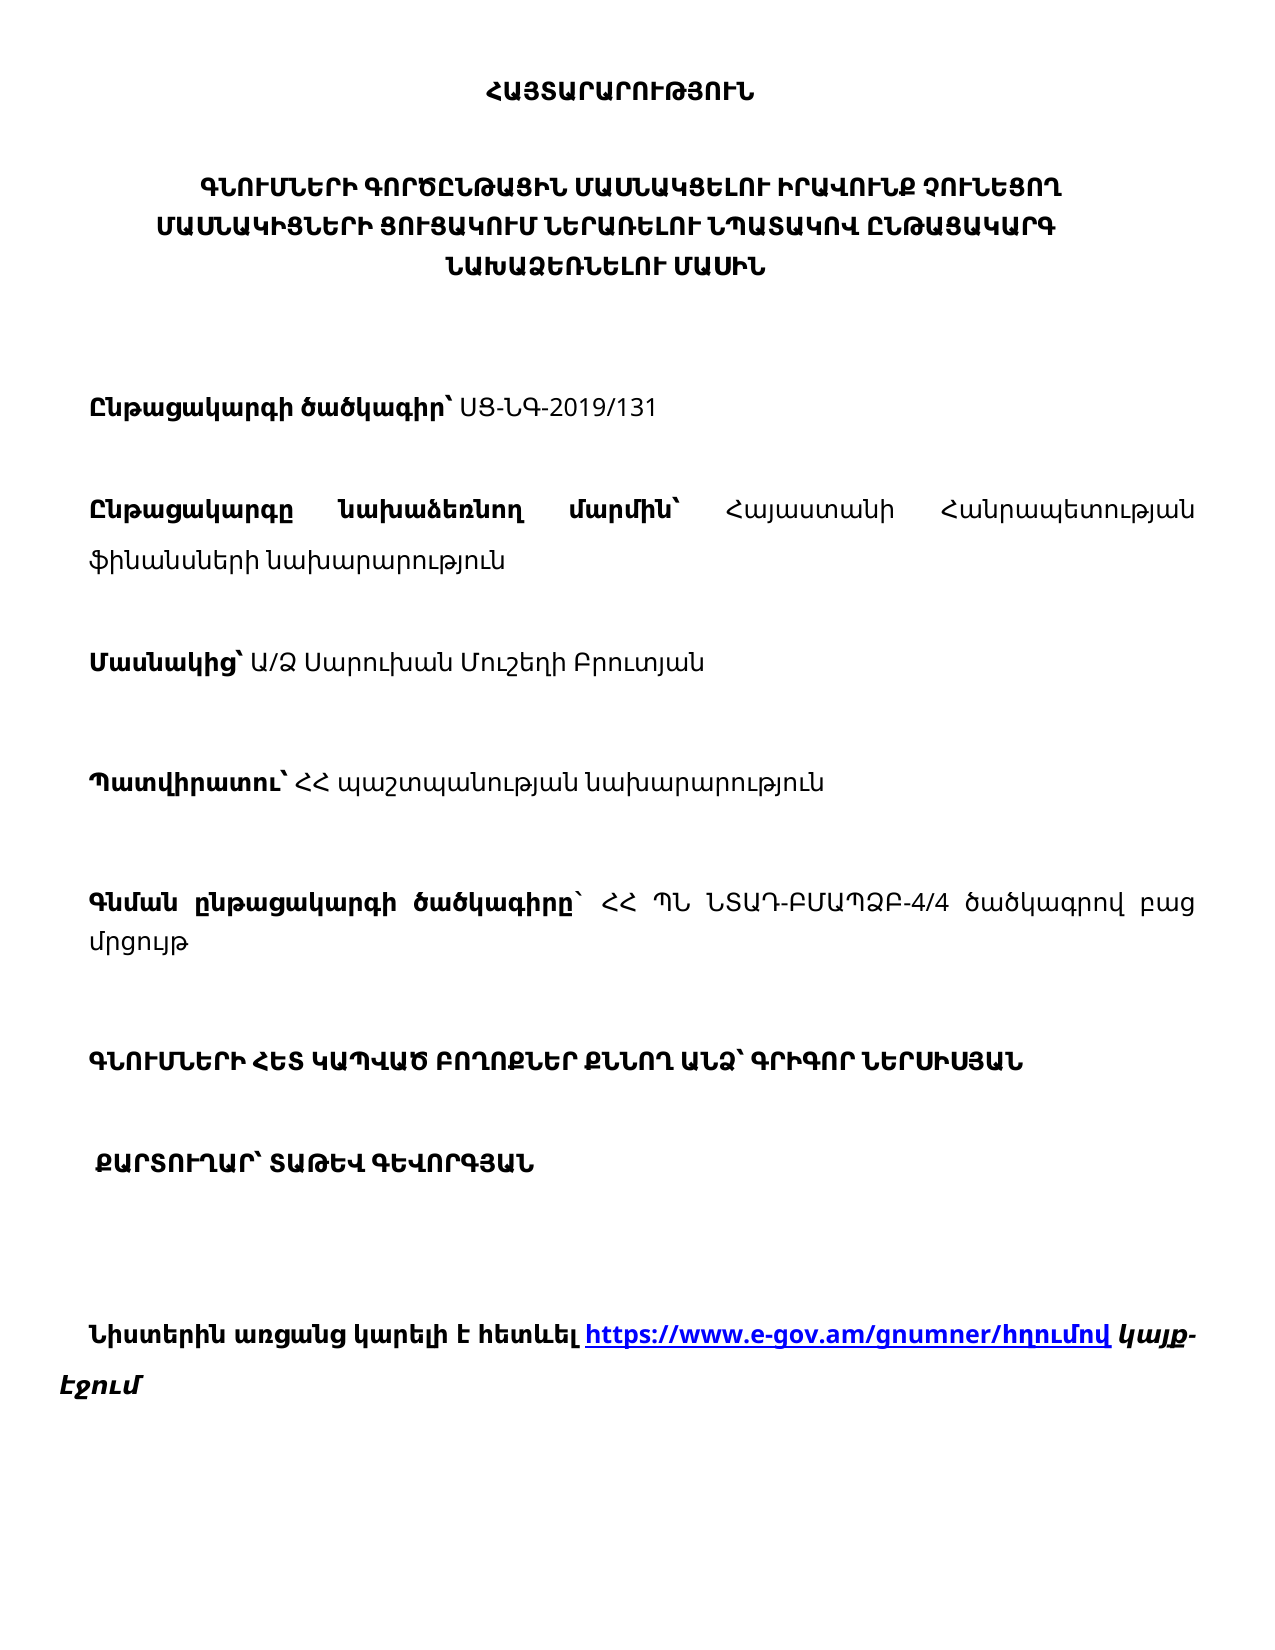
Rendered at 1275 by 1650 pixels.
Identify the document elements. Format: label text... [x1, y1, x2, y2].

text ՀԱՅՏԱՐԱՐՈՒԹՅՈՒՆ [59, 74, 1152, 108]
text Մասնակից՝ Ա/Ձ Սարուխան Մուշեղի Բրուտյան [89, 644, 1196, 679]
text Պատվիրատու՝ ՀՀ պաշտպանության նախարարություն [89, 764, 1196, 799]
text ՔԱՐՏՈՒՂԱՐ՝ ՏԱԹԵՎ ԳԵՎՈՐԳՅԱՆ [89, 1146, 1196, 1180]
text Ընթացակարգի ծածկագիր՝ ՍՑ-ՆԳ-2019/131 [89, 389, 1196, 423]
text Նիստերին առցանց կարելի է հետևել https://www.e-gov.am/gnumner/հղումով կայք-էջում [59, 1317, 1196, 1402]
text Ընթացակարգը նախաձեռնող մարմին՝ Հայաստանի Հանրապետության ֆինանսների նախարարություն [89, 491, 1196, 577]
text Գնման ընթացակարգի ծածկագիրը` ՀՀ ՊՆ ՆՏԱԴ-ԲՄԱՊՁԲ-4/4 ծածկագրով բաց մրցույթ [89, 884, 1196, 958]
text ԳՆՈՒՄՆԵՐԻ ՀԵՏ ԿԱՊՎԱԾ ԲՈՂՈՔՆԵՐ ՔՆՆՈՂ ԱՆՁ՝ ԳՐԻԳՈՐ ՆԵՐՍԻՍՅԱՆ [89, 1044, 1196, 1078]
text ԳՆՈՒՄՆԵՐԻ ԳՈՐԾԸՆԹԱՑԻՆ ՄԱՍՆԱԿՑԵԼՈՒ ԻՐԱՎՈՒՆՔ ՉՈՒՆԵՑՈՂ ՄԱՍՆԱԿԻՑՆԵՐԻ ՑՈՒՑԱԿՈՒՄ ՆԵՐԱՌԵԼՈՒ ՆՊԱՏԱԿՈՎ ԸՆԹԱՑԱԿԱՐԳ ՆԱԽԱՁԵՌՆԵԼՈՒ ՄԱՍԻՆ [59, 170, 1152, 282]
